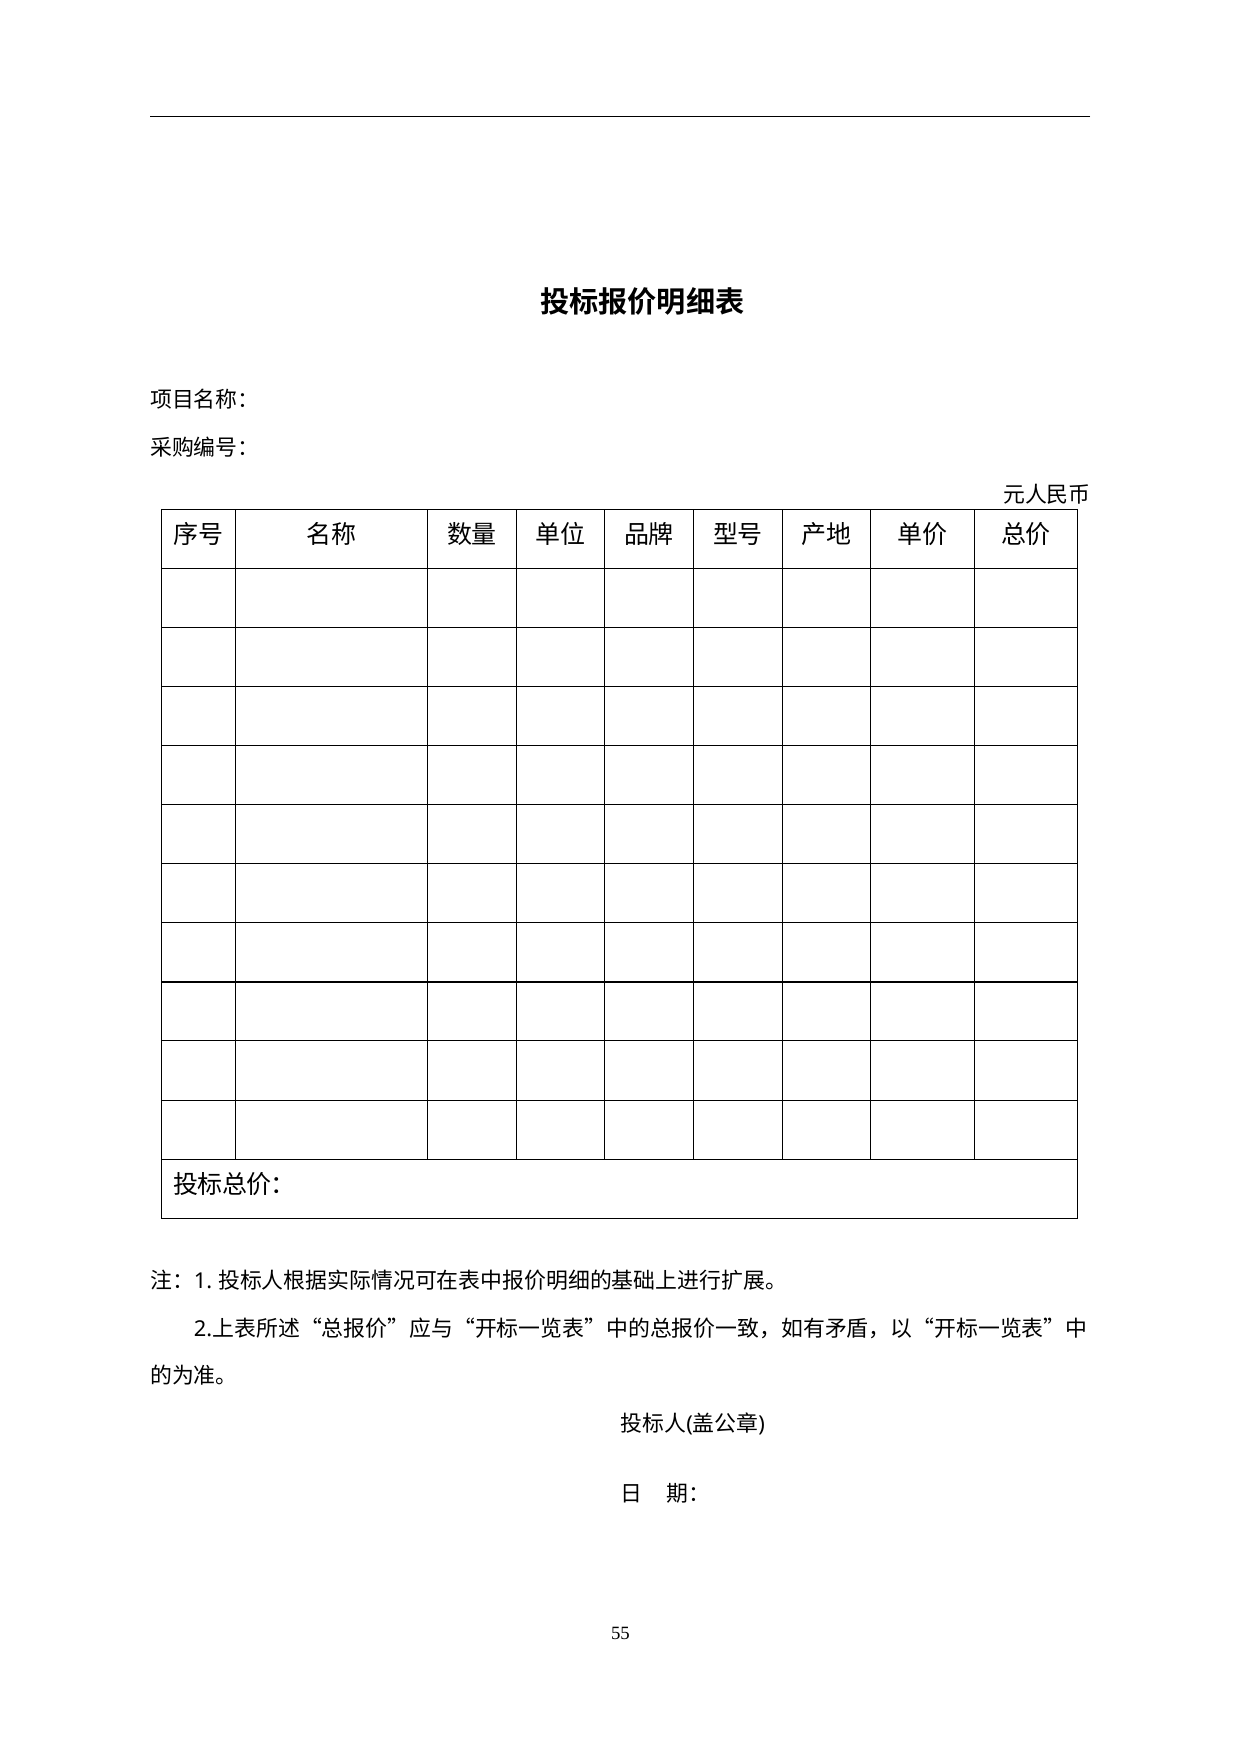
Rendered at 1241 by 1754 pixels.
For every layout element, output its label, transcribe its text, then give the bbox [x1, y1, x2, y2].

table_cell [605, 1041, 693, 1099]
table_cell [871, 864, 974, 922]
text 日 期： [150, 1466, 1090, 1510]
table_cell [871, 628, 974, 686]
text 投标人(盖公章) [150, 1406, 1090, 1438]
table_header 总价 [975, 510, 1077, 568]
table_cell [428, 746, 516, 804]
table_cell [871, 1101, 974, 1158]
text 2.上表所述“总报价”应与“开标一览表”中的总报价一致，如有矛盾，以“开标一览表”中的为准。 [150, 1311, 1090, 1390]
table_cell [694, 628, 782, 686]
table_cell [517, 1041, 604, 1099]
table_header 单价 [871, 510, 974, 568]
table_cell [975, 864, 1077, 922]
table_header 单位 [517, 510, 604, 568]
table_cell [517, 805, 604, 863]
table_cell [236, 805, 427, 863]
table_cell [975, 687, 1077, 745]
table_cell [428, 864, 516, 922]
table_cell [605, 569, 693, 627]
table_cell [694, 805, 782, 863]
table_cell [694, 746, 782, 804]
text 投标报价明细表 [194, 262, 1090, 325]
table_cell [162, 1041, 235, 1099]
table_cell [975, 1041, 1077, 1099]
table_cell [694, 983, 782, 1040]
table_cell [428, 983, 516, 1040]
table_cell [236, 687, 427, 745]
text 元人民币 [150, 477, 1090, 509]
table_header 序号 [162, 510, 235, 568]
table_cell [428, 1041, 516, 1099]
table_cell [605, 1101, 693, 1158]
table_cell [605, 805, 693, 863]
table_cell [162, 628, 235, 686]
table_cell [871, 569, 974, 627]
table_cell [517, 1101, 604, 1158]
table_cell [975, 628, 1077, 686]
table_cell [428, 923, 516, 981]
table_cell [236, 628, 427, 686]
table_cell [162, 1101, 235, 1158]
table_cell 投标总价： [162, 1160, 1077, 1218]
table_cell [162, 864, 235, 922]
table_cell [975, 569, 1077, 627]
table_cell [605, 687, 693, 745]
table_cell [162, 687, 235, 745]
table_cell [517, 687, 604, 745]
table_cell [236, 983, 427, 1040]
table_cell [694, 1041, 782, 1099]
table_cell [694, 1101, 782, 1158]
table_cell [783, 687, 870, 745]
table_cell [975, 923, 1077, 981]
table_cell [975, 746, 1077, 804]
table_cell [517, 983, 604, 1040]
table_cell [517, 628, 604, 686]
table_cell [428, 569, 516, 627]
table_cell [162, 805, 235, 863]
table_header 品牌 [605, 510, 693, 568]
table_cell [871, 1041, 974, 1099]
table_cell [975, 1101, 1077, 1158]
table_cell [871, 923, 974, 981]
table_cell [975, 983, 1077, 1040]
table_cell [871, 687, 974, 745]
table_cell [428, 805, 516, 863]
table_cell [694, 687, 782, 745]
table_cell [162, 746, 235, 804]
table_cell [428, 628, 516, 686]
table_cell [783, 628, 870, 686]
table_cell [236, 864, 427, 922]
table_cell [236, 923, 427, 981]
table_cell [162, 569, 235, 627]
table_cell [162, 983, 235, 1040]
table_cell [783, 1101, 870, 1158]
table_cell [428, 1101, 516, 1158]
table_cell [517, 923, 604, 981]
table_cell [975, 805, 1077, 863]
table_cell [871, 805, 974, 863]
table_cell [694, 923, 782, 981]
table_cell [236, 1041, 427, 1099]
table_cell [605, 983, 693, 1040]
table_cell [517, 864, 604, 922]
table_cell [605, 864, 693, 922]
table_cell [517, 569, 604, 627]
table_cell [236, 746, 427, 804]
table_cell [871, 746, 974, 804]
table_cell [694, 569, 782, 627]
table_header 名称 [236, 510, 427, 568]
table_cell [236, 1101, 427, 1158]
table_cell [694, 864, 782, 922]
table_cell [783, 864, 870, 922]
table_cell [783, 569, 870, 627]
table_cell [871, 983, 974, 1040]
table_header 型号 [694, 510, 782, 568]
text 采购编号： [150, 430, 1090, 461]
text 项目名称： [150, 382, 1090, 414]
table_cell [162, 923, 235, 981]
table_cell [783, 746, 870, 804]
table_cell [783, 1041, 870, 1099]
table_cell [517, 746, 604, 804]
table_cell [428, 687, 516, 745]
table_header 产地 [783, 510, 870, 568]
table_cell [236, 569, 427, 627]
table_cell [605, 628, 693, 686]
text 注：1. 投标人根据实际情况可在表中报价明细的基础上进行扩展。 [150, 1263, 1090, 1295]
table_cell [783, 805, 870, 863]
table_cell [605, 746, 693, 804]
table_header 数量 [428, 510, 516, 568]
table_cell [783, 983, 870, 1040]
table_cell [605, 923, 693, 981]
table_cell [783, 923, 870, 981]
